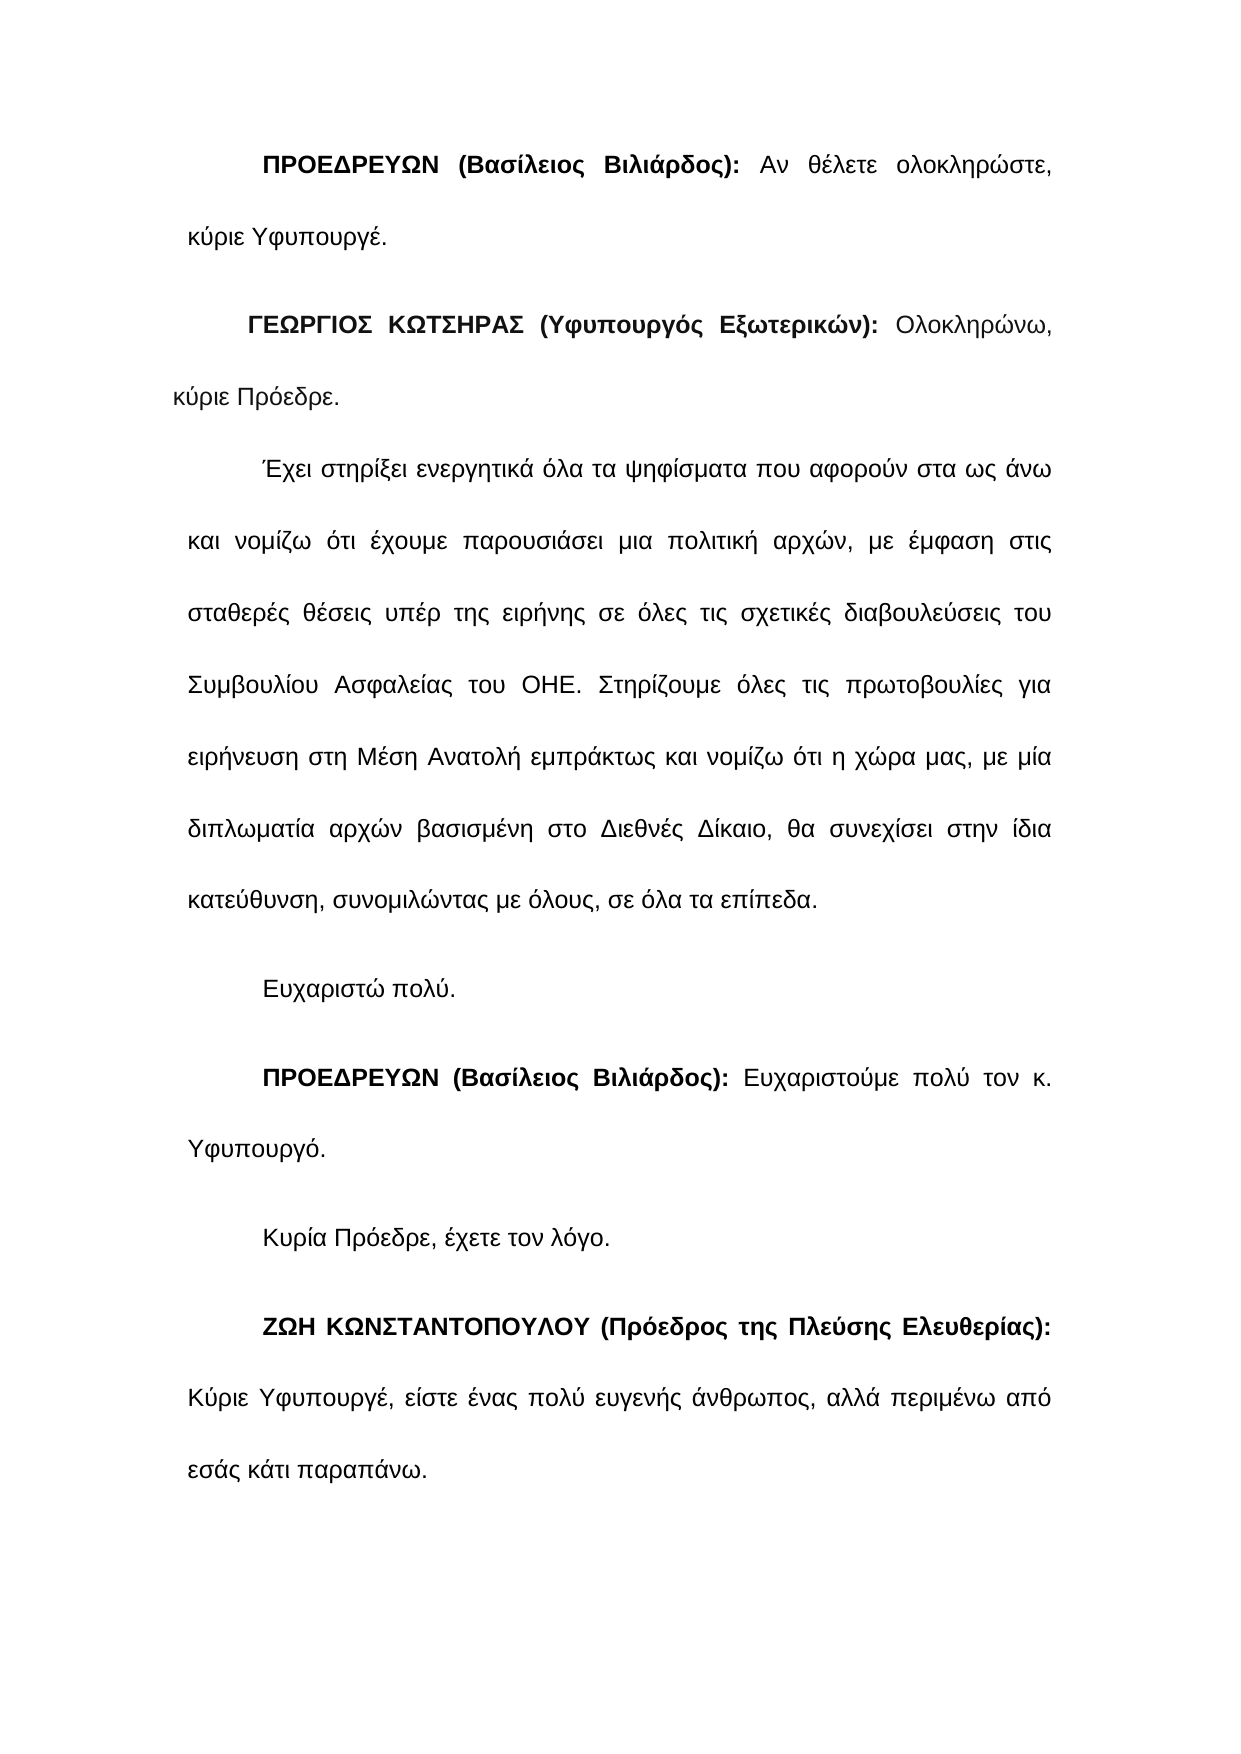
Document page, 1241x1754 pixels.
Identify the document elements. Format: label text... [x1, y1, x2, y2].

text Κυρία Πρόεδρε, έχετε τον λόγο. [187, 1223, 1053, 1252]
text Έχει στηρίξει ενεργητικά όλα τα ψηφίσματα που αφορούν στα ως άνω και νομίζω ότι έχουμε παρουσιάσει μια πολιτική αρχών, με έμφαση στις σταθερές θέσεις υπέρ της ειρήνης σε όλες τις σχετικές διαβουλεύσεις του Συμβουλίου Ασφαλείας του ΟΗΕ. Στηρίζουμε όλες τις πρωτοβουλίες για ειρήνευση στη Μέση Ανατολή εμπράκτως και νομίζω ότι η χώρα μας, με μία διπλωματία αρχών βασισμένη στο Διεθνές Δίκαιο, θα συνεχίσει στην ίδια κατεύθυνση, συνομιλώντας με όλους, σε όλα τα επίπεδα. [187, 454, 1053, 914]
text ΠΡΟΕΔΡΕΥΩΝ (Βασίλειος Βιλιάρδος): Ευχαριστούμε πολύ τον κ. Υφυπουργό. [187, 1062, 1053, 1163]
text ΓΕΩΡΓΙΟΣ ΚΩΤΣΗΡΑΣ (Υφυπουργός Εξωτερικών): Ολοκληρώνω, κύριε Πρόεδρε. [173, 310, 1053, 411]
text ΠΡΟΕΔΡΕΥΩΝ (Βασίλειος Βιλιάρδος): Αν θέλετε ολοκληρώστε, κύριε Υφυπουργέ. [187, 150, 1053, 251]
text ΖΩΗ ΚΩΝΣΤΑΝΤΟΠΟΥΛΟΥ (Πρόεδρος της Πλεύσης Ελευθερίας): Κύριε Υφυπουργέ, είστε ένας πολύ ευγενής άνθρωπος, αλλά περιμένω από εσάς κάτι παραπάνω. [187, 1311, 1053, 1484]
text Ευχαριστώ πολύ. [187, 974, 1053, 1003]
